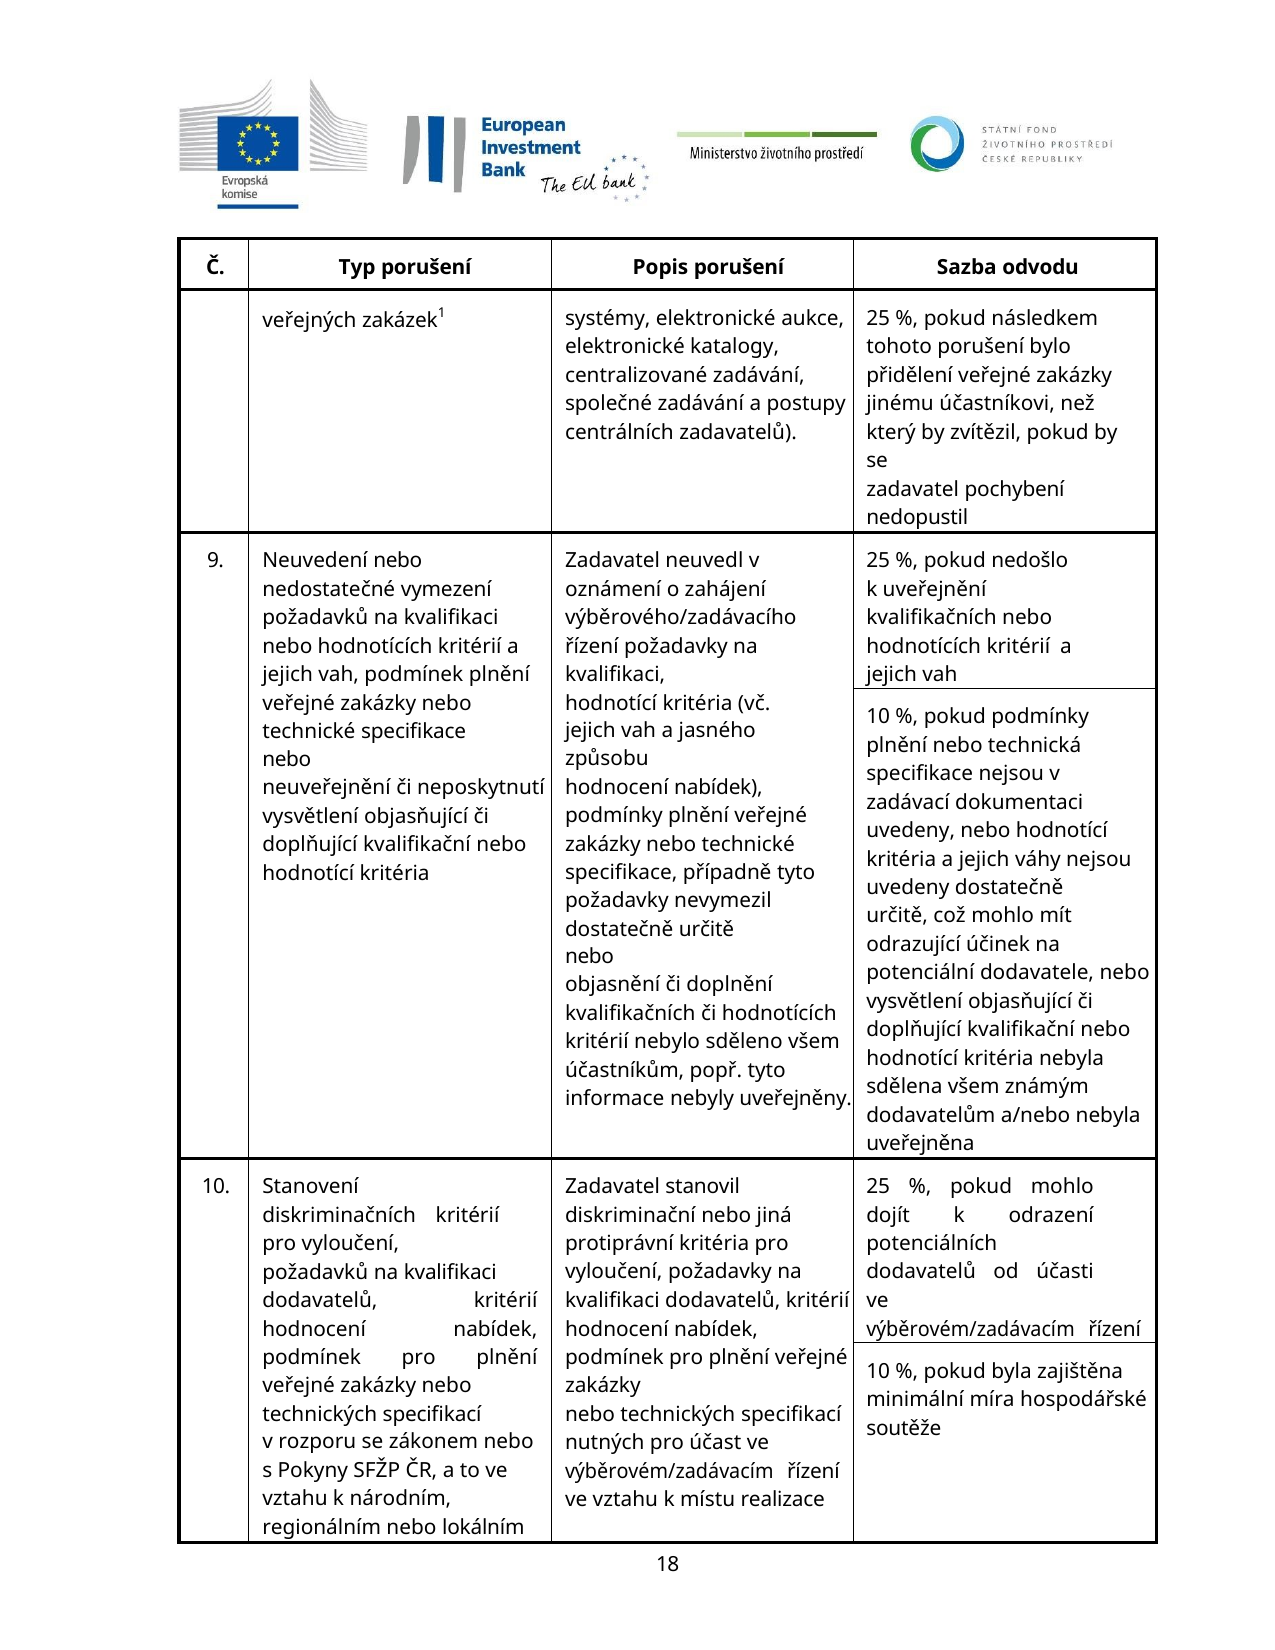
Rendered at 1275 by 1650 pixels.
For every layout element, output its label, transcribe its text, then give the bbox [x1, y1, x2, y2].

table_header Typ porušení [249, 240, 551, 288]
table_cell 10 %, pokud podmínky plnění nebo technická specifikace nejsou v zadávací dokumentaci uvedeny, nebo hodnotící kritéria a jejich váhy nejsou uvedeny dostatečně určitě, což mohlo mít odrazující účinek na potenciální dodavatele, nebo vysvětlení objasňující či doplňující kvalifikační nebo hodnotící kritéria nebyla sdělena všem známým dodavatelům a/nebo nebyla uveřejněna [854, 689, 1155, 1157]
table_cell systémy, elektronické aukce, elektronické katalogy, centralizované zadávání, společné zadávání a postupy centrálních zadavatelů). [552, 291, 853, 531]
table_cell Zadavatel neuvedl v oznámení o zahájení výběrového/zadávacího řízení požadavky na kvalifikaci, hodnotící kritéria (vč. jejich vah a jasného způsobu hodnocení nabídek), podmínky plnění veřejné zakázky nebo technické specifikace, případně tyto požadavky nevymezil dostatečně určitě nebo objasnění či doplnění kvalifikačních či hodnotících kritérií nebylo sděleno všem účastníkům, popř. tyto informace nebyly uveřejněny. [552, 534, 853, 1157]
table_header Č. [181, 240, 248, 288]
table_cell 10 %, pokud byla zajištěna minimální míra hospodářské soutěže [854, 1343, 1155, 1541]
table_cell Neuvedení nebo nedostatečné vymezení požadavků na kvalifikaci nebo hodnotících kritérií a jejich vah, podmínek plnění veřejné zakázky nebo technické specifikace nebo neuveřejnění či neposkytnutí vysvětlení objasňující či doplňující kvalifikační nebo hodnotící kritéria [249, 534, 551, 1157]
picture [177, 73, 1115, 213]
table_cell Zadavatel stanovil diskriminační nebo jiná protiprávní kritéria pro vyloučení, požadavky na kvalifikaci dodavatelů, kritérií hodnocení nabídek, podmínek pro plnění veřejné zakázky nebo technických specifikací nutných pro účast ve výběrovém/zadávacím řízení ve vztahu k místu realizace [552, 1160, 853, 1541]
table_cell 10. [181, 1160, 248, 1541]
table_cell veřejných zakázek1 [249, 291, 551, 531]
table_cell 25 %, pokud mohlo dojít k odrazení potenciálních dodavatelů od účasti ve výběrovém/zadávacím řízení [854, 1160, 1155, 1342]
table_header Sazba odvodu [854, 240, 1155, 288]
table_cell 9. [181, 534, 248, 1157]
table_header Popis porušení [552, 240, 853, 288]
table_cell 25 %, pokud nedošlo k uveřejnění kvalifikačních nebo hodnotících kritérií a jejich vah [854, 534, 1155, 688]
table_cell 25 %, pokud následkem tohoto porušení bylo přidělení veřejné zakázky jinému účastníkovi, než který by zvítězil, pokud by se zadavatel pochybení nedopustil [854, 291, 1155, 531]
table_cell [181, 291, 248, 531]
table_cell Stanovení diskriminačních kritérií pro vyloučení, požadavků na kvalifikaci dodavatelů, kritérií hodnocení nabídek, podmínek pro plnění veřejné zakázky nebo technických specifikací v rozporu se zákonem nebo s Pokyny SFŽP ČR, a to ve vztahu k národním, regionálním nebo lokálním [249, 1160, 551, 1541]
